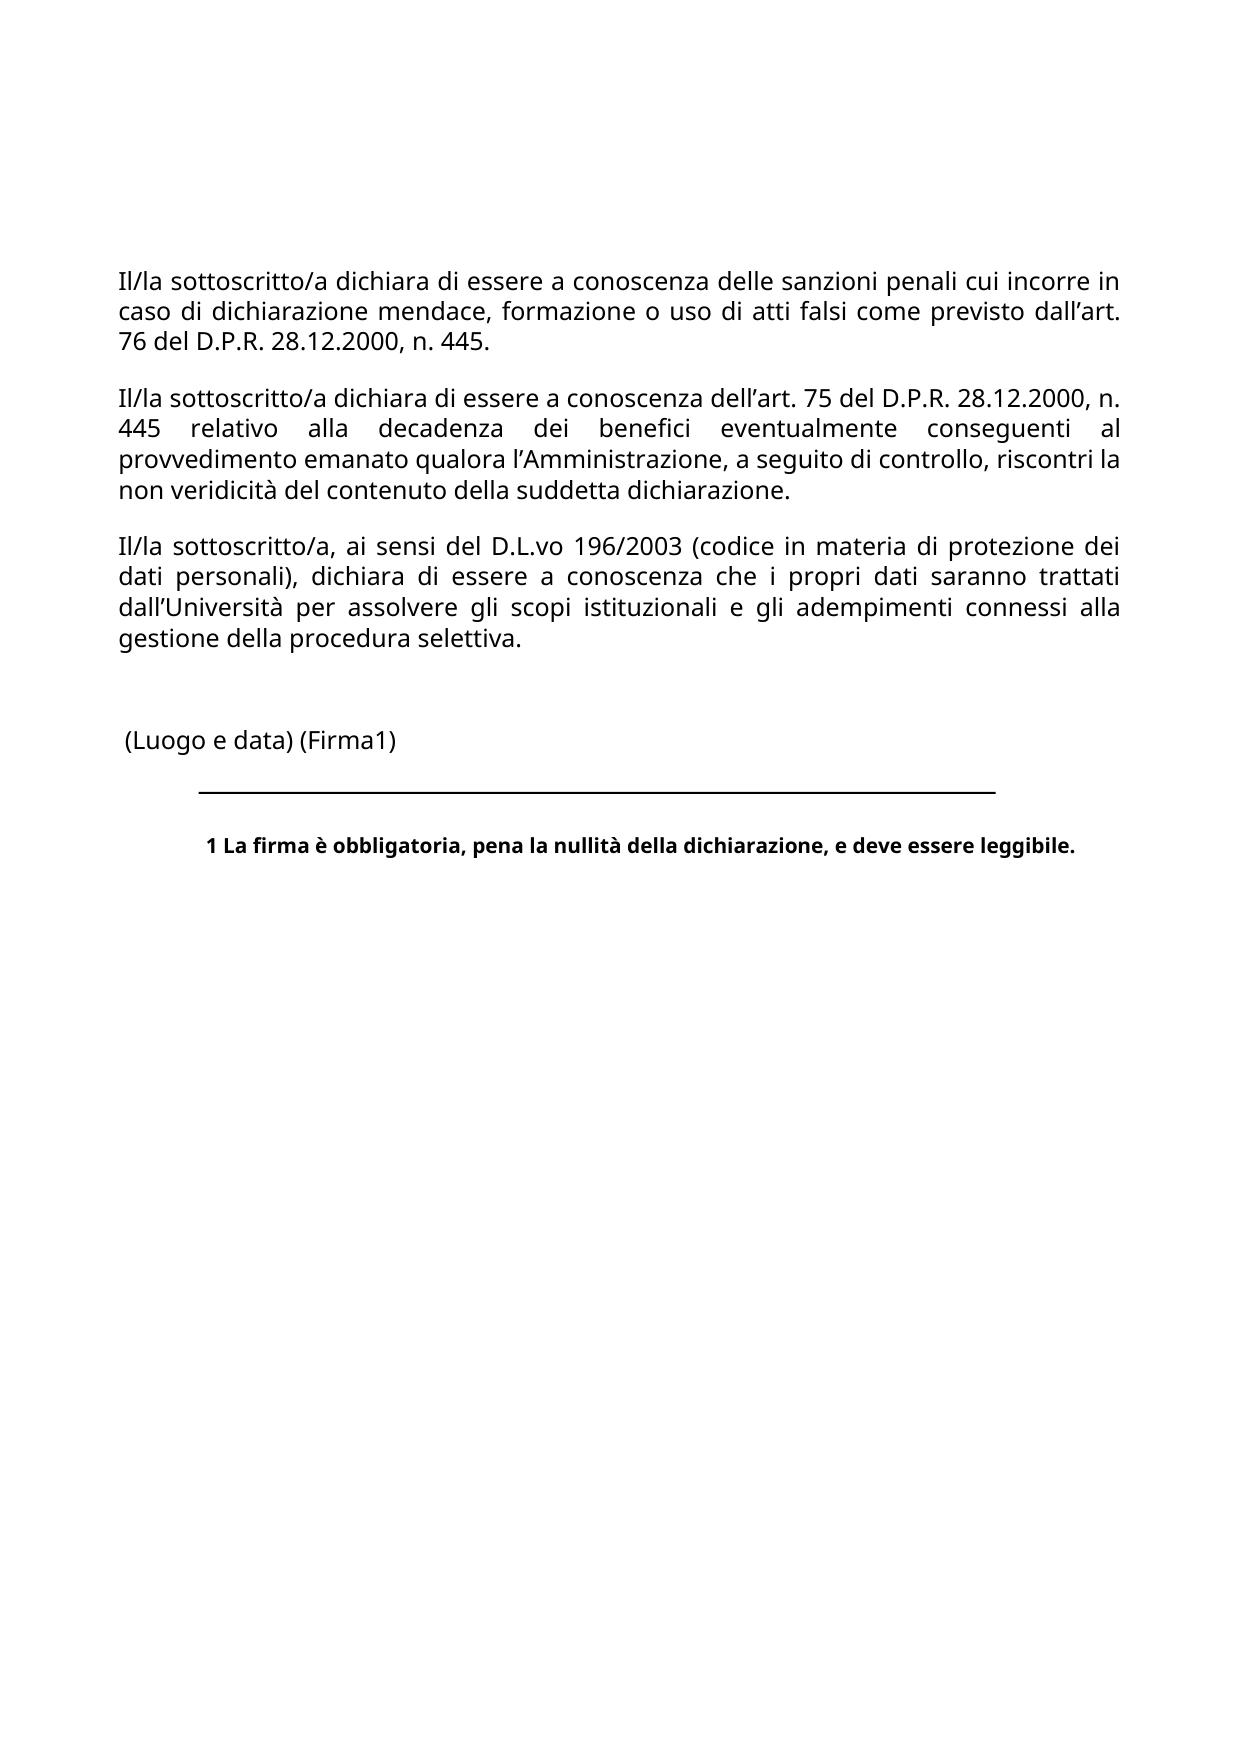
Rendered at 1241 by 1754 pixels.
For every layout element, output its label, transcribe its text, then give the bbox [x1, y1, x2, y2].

text Il/la sottoscritto/a dichiara di essere a conoscenza dell’art. 75 del D.P.R. 28.12.2000, n. 445 relativo alla decadenza dei benefici eventualmente conseguenti al provvedimento emanato qualora l’Amministrazione, a seguito di controllo, riscontri la non veridicità del contenuto della suddetta dichiarazione. [118, 383, 1122, 507]
text Il/la sottoscritto/a dichiara di essere a conoscenza delle sanzioni penali cui incorre in caso di dichiarazione mendace, formazione o uso di atti falsi come previsto dall’art. 76 del D.P.R. 28.12.2000, n. 445. [118, 266, 1122, 358]
text (Luogo e data) (Firma1) [118, 723, 1122, 757]
text Il/la sottoscritto/a, ai sensi del D.L.vo 196/2003 (codice in materia di protezione dei dati personali), dichiara di essere a conoscenza che i propri dati saranno trattati dall’Università per assolvere gli scopi istituzionali e gli adempimenti connessi alla gestione della procedura selettiva. [118, 531, 1122, 654]
text 1 La firma è obbligatoria, pena la nullità della dichiarazione, e deve essere leggibile. [206, 831, 1122, 859]
